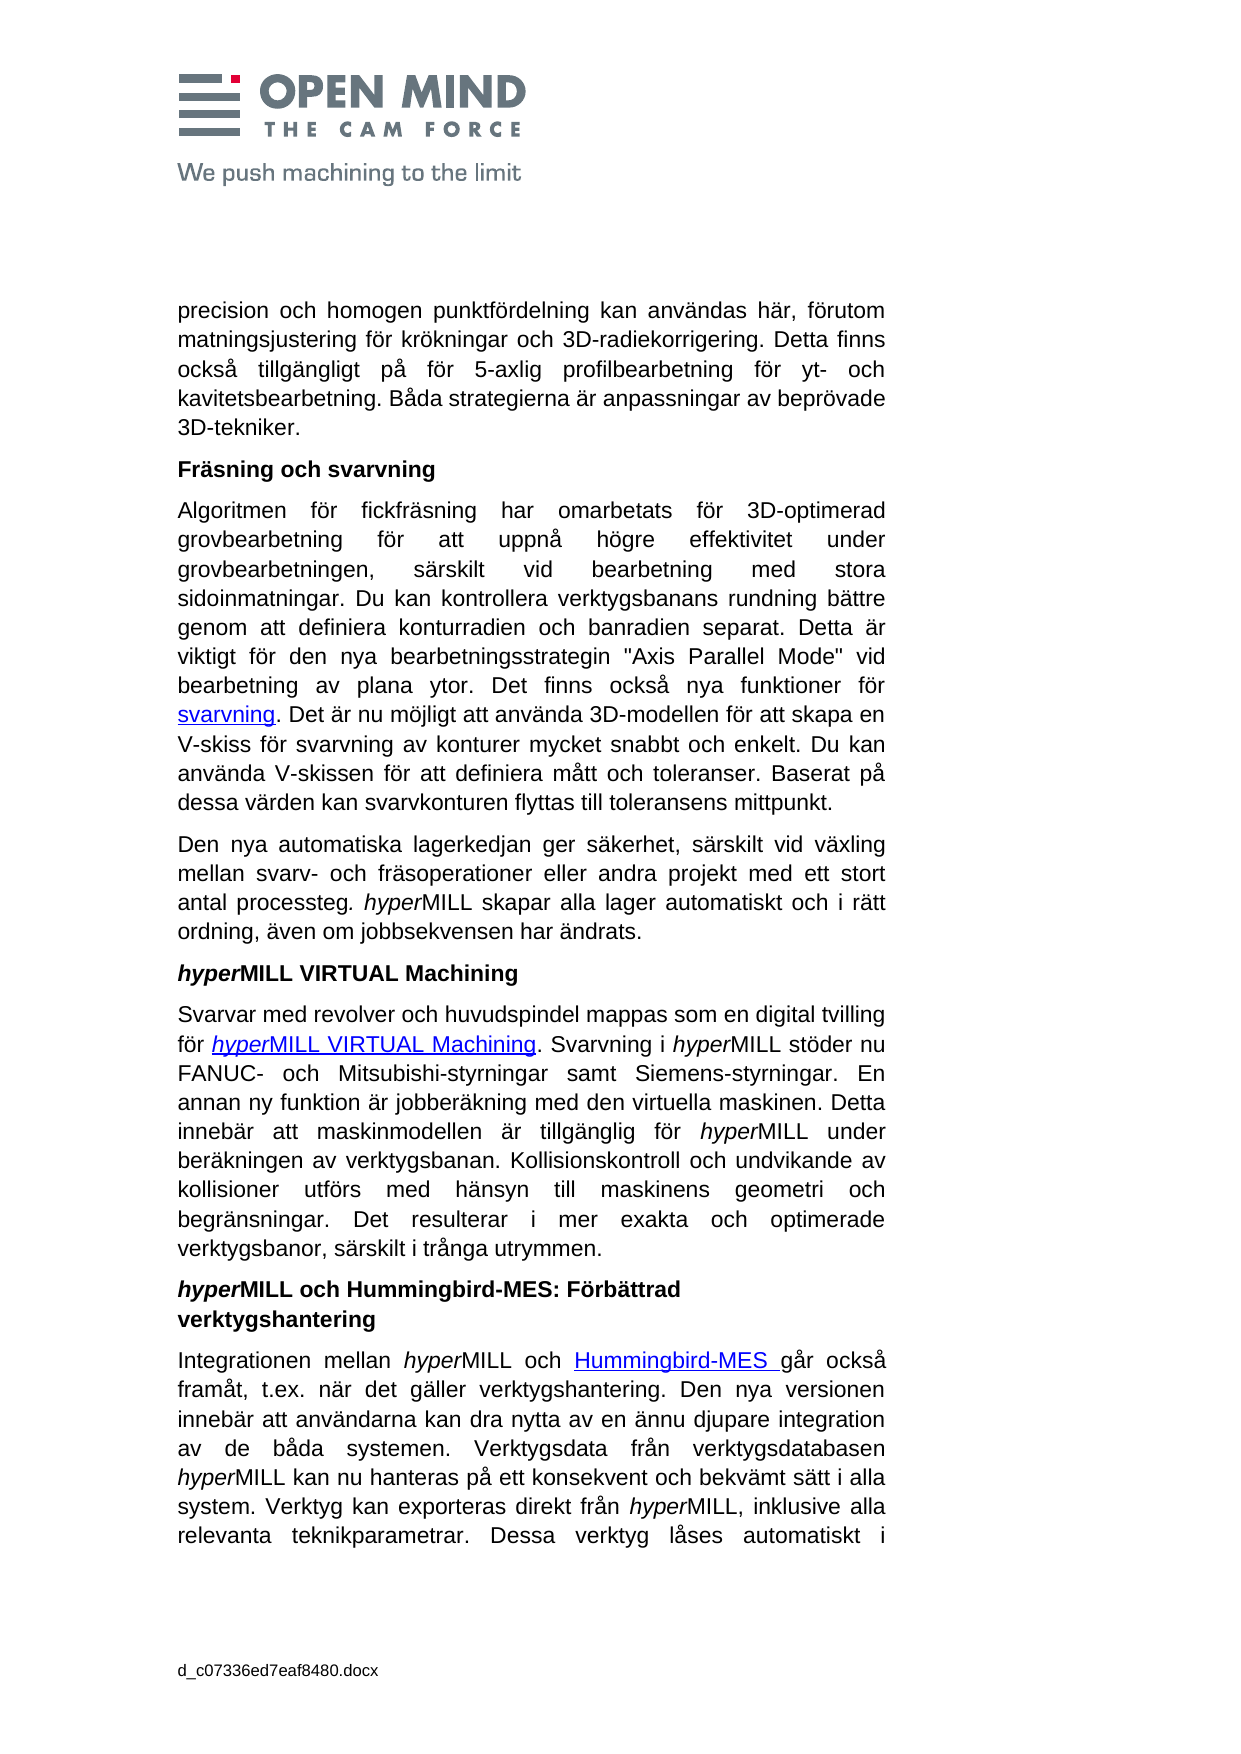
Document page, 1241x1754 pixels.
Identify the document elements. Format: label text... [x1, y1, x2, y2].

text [177, 1345, 886, 1549]
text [177, 295, 886, 441]
text Den nya automatiska lagerkedjan ger säkerhet, särskilt vid växling mellan svarv- och fräsoperationer eller andra projekt med ett stort antal processteg. hyperMILL skapar alla lager automatiskt och i rätt ordning, även om jobbsekvensen har ändrats. [177, 829, 886, 945]
text Fräsning och svarvning [177, 454, 886, 483]
text hyperMILL och Hummingbird-MES: Förbättrad verktygshantering [177, 1274, 886, 1333]
text Algoritmen för fickfräsning har omarbetats för 3D-optimerad grovbearbetning för att uppnå högre effektivitet under grovbearbetningen, särskilt vid bearbetning med stora sidoinmatningar. Du kan kontrollera verktygsbanans rundning bättre genom att definiera konturradien och banradien separat. Detta är viktigt för den nya bearbetningsstrategin "Axis Parallel Mode" vid bearbetning av plana ytor. Det finns också nya funktioner för svarvning. Det är nu möjligt att använda 3D-modellen för att skapa en V-skiss för svarvning av konturer mycket snabbt och enkelt. Du kan använda V-skissen för att definiera mått och toleranser. Baserat på dessa värden kan svarvkonturen flyttas till toleransens mittpunkt. [177, 495, 886, 816]
text Svarvar med revolver och huvudspindel mappas som en digital tvilling för hyperMILL VIRTUAL Machining. Svarvning i hyperMILL stöder nu FANUC- och Mitsubishi-styrningar samt Siemens-styrningar. En annan ny funktion är jobberäkning med den virtuella maskinen. Detta innebär att maskinmodellen är tillgänglig för hyperMILL under beräkningen av verktygsbanan. Kollisionskontroll och undvikande av kollisioner utförs med hänsyn till maskinens geometri och begränsningar. Det resulterar i mer exakta och optimerade verktygsbanor, särskilt i trånga utrymmen. [177, 999, 886, 1262]
text hyperMILL VIRTUAL machining [177, 958, 886, 987]
